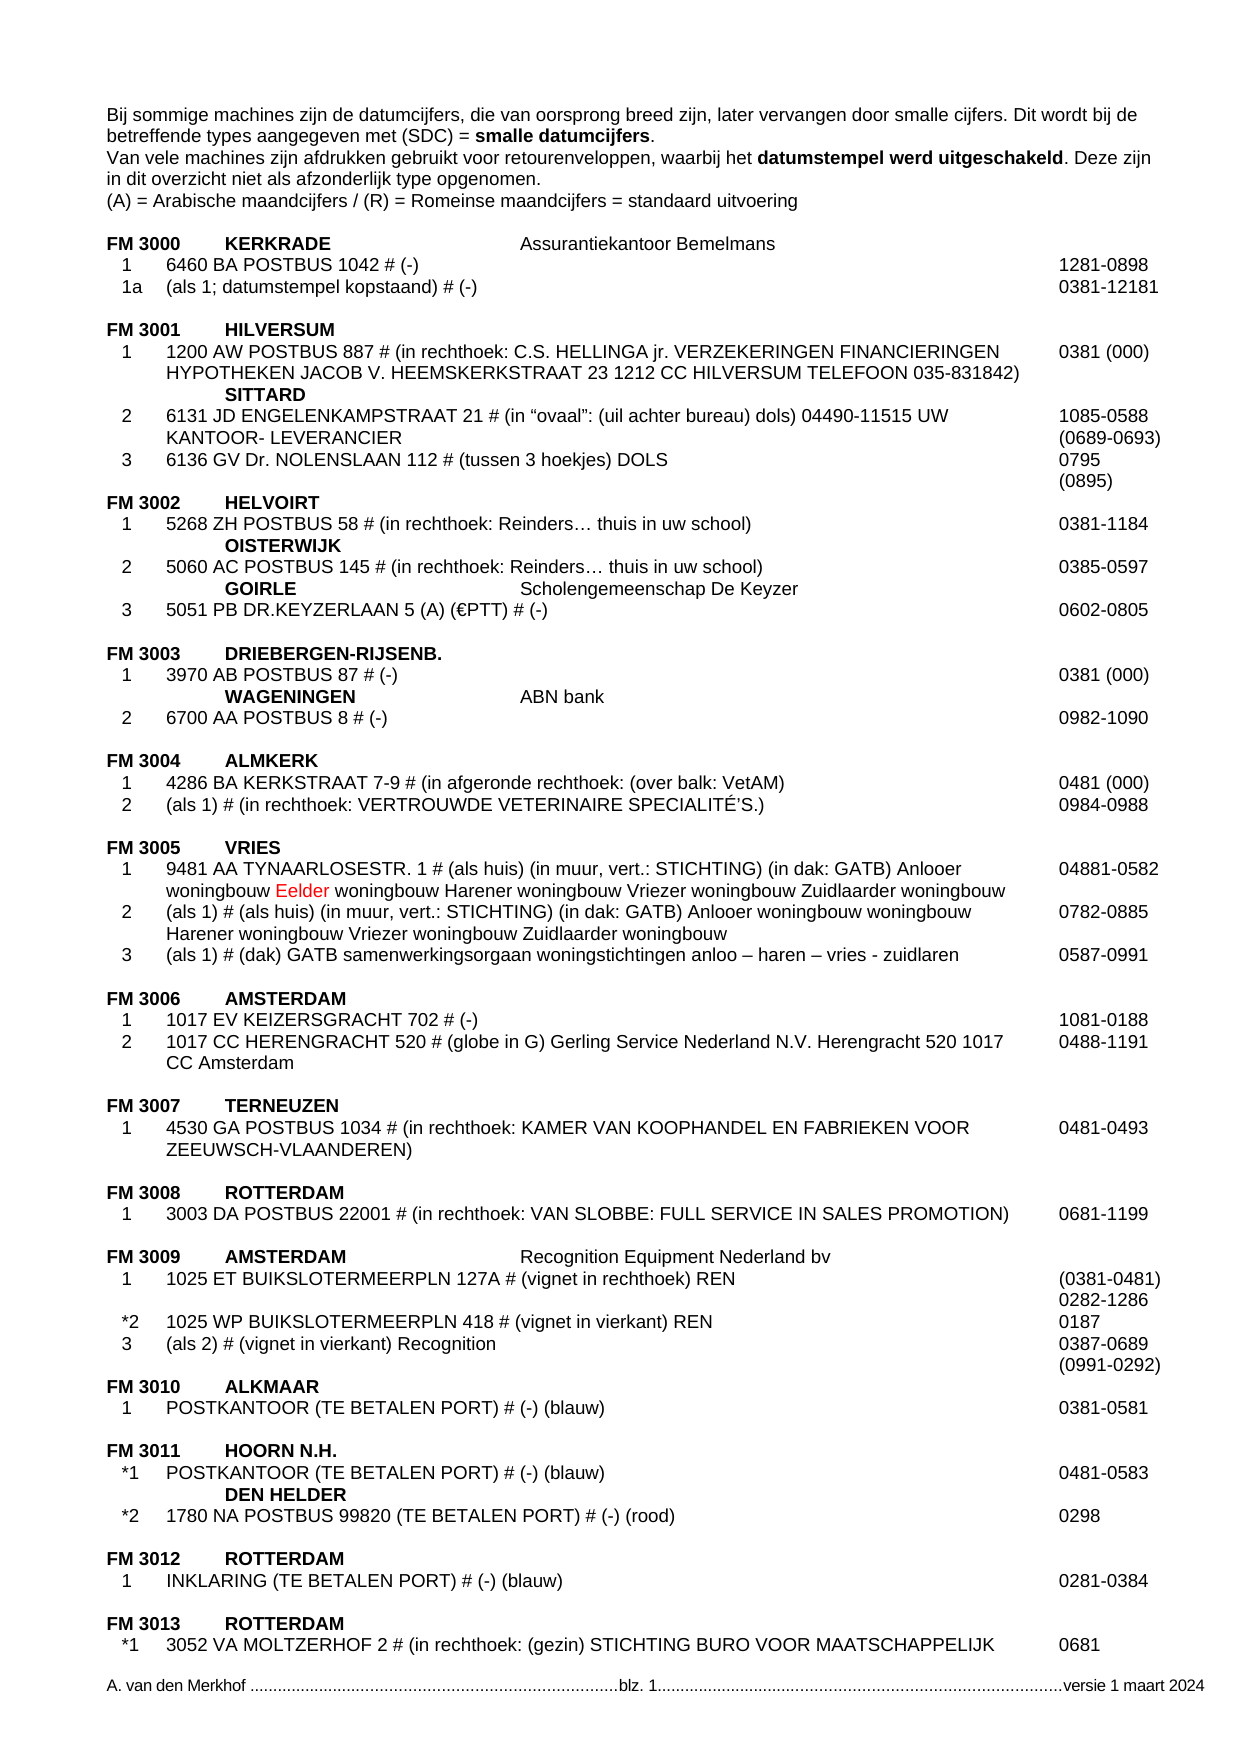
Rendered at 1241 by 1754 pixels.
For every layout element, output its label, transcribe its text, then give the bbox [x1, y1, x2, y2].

table_cell 3 (als 1) # (dak) GATB samenwerkingsorgaan woningstichtingen anloo – haren – vries - zuidlaren [106, 944, 1044, 966]
table_cell 2 1017 CC HERENGRACHT 520 # (globe in G) Gerling Service Nederland N.V. Herengracht 520 1017 CC Amsterdam [106, 1031, 1044, 1074]
table_header (0381-0481) 0282-1286 [1044, 1268, 1224, 1311]
table_cell 0187 [1044, 1311, 1224, 1332]
table_header 1 INKLARING (TE BETALEN PORT) # (-) (blauw) [106, 1570, 1044, 1591]
table_header 1 3970 AB POSTBUS 87 # (-) [106, 664, 1044, 686]
table_cell 0381-12181 [1044, 276, 1224, 297]
table_header 0681 [1044, 1634, 1224, 1656]
table_cell 1a (als 1; datumstempel kopstaand) # (-) [106, 276, 1044, 297]
table_header 0281-0384 [1044, 1570, 1224, 1591]
table_cell 2 (als 1) # (in rechthoek: VERTROUWDE VETERINAIRE SPECIALITÉ’S.) [106, 793, 1044, 815]
text FM 3012 ROTTERDAM [106, 1548, 1163, 1569]
table_header 1 3003 DA POSTBUS 22001 # (in rechthoek: VAN SLOBBE: FULL SERVICE IN SALES PROMOTION) [106, 1203, 1044, 1224]
text FM 3000 KERKRADE Assurantiekantoor Bemelmans [106, 233, 1163, 254]
table_cell 3 (als 2) # (vignet in vierkant) Recognition [106, 1333, 1044, 1376]
table_header 0298 [1044, 1505, 1224, 1526]
table_header 1081-0188 [1044, 1009, 1224, 1031]
text FM 3001 HILVERSUM [106, 319, 1163, 341]
table_header *1 POSTKANTOOR (TE BETALEN PORT) # (-) (blauw) [106, 1462, 1044, 1483]
table_header 0381 (000) [1044, 664, 1224, 686]
text Bij sommige machines zijn de datumcijfers, die van oorsprong breed zijn, later vervangen door smalle cijfers. Dit wordt bij de betreffende types aangegeven met (SDC) = smalle datumcijfers. [106, 103, 1163, 146]
table_header 2 6131 JD ENGELENKAMPSTRAAT 21 # (in “ovaal”: (uil achter bureau) dols) 04490-11515 UW KANTOOR- LEVERANCIER [106, 405, 1044, 448]
text FM 3007 TERNEUZEN [106, 1095, 1163, 1117]
text WAGENINGEN ABN bank [106, 686, 1163, 707]
table_header 0681-1199 [1044, 1203, 1224, 1224]
table_header 0481-0493 [1044, 1117, 1224, 1160]
table_header 0982-1090 [1044, 707, 1224, 729]
table_header 0381-1184 [1044, 513, 1224, 534]
text FM 3013 ROTTERDAM [106, 1613, 1163, 1634]
table_header 1 1200 AW POSTBUS 887 # (in rechthoek: C.S. HELLINGA jr. VERZEKERINGEN FINANCIERINGEN HYPOTHEKEN JACOB V. HEEMSKERKSTRAAT 23 1212 CC HILVERSUM TELEFOON 035-831842) [106, 341, 1044, 384]
text OISTERWIJK [106, 534, 1163, 556]
text Van vele machines zijn afdrukken gebruikt voor retourenveloppen, waarbij het datumstempel werd uitgeschakeld. Deze zijn in dit overzicht niet als afzonderlijk type opgenomen. [106, 146, 1163, 189]
text FM 3009 AMSTERDAM Recognition Equipment Nederland bv [106, 1246, 1163, 1268]
table_header 1 4530 GA POSTBUS 1034 # (in rechthoek: KAMER VAN KOOPHANDEL EN FABRIEKEN VOOR ZEEUWSCH-VLAANDEREN) [106, 1117, 1044, 1160]
table_header 2 6700 AA POSTBUS 8 # (-) [106, 707, 1044, 729]
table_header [106, 1634, 1044, 1656]
text GOIRLE Scholengemeenschap De Keyzer [106, 578, 1163, 599]
table_header 1281-0898 [1044, 254, 1224, 276]
table_header 1 5268 ZH POSTBUS 58 # (in rechthoek: Reinders… thuis in uw school) [106, 513, 1044, 534]
table_header *2 1780 NA POSTBUS 99820 (TE BETALEN PORT) # (-) (rood) [106, 1505, 1044, 1526]
table_header 1085-0588 (0689-0693) [1044, 405, 1224, 448]
table_cell 3 6136 GV Dr. NOLENSLAAN 112 # (tussen 3 hoekjes) DOLS [106, 448, 1044, 491]
table_header 0481 (000) [1044, 772, 1224, 793]
table_cell 0984-0988 [1044, 793, 1224, 815]
table_cell 0782-0885 [1044, 901, 1224, 944]
table_cell 2 (als 1) # (als huis) (in muur, vert.: STICHTING) (in dak: GATB) Anlooer woningbouw woningbouw Harener woningbouw Vriezer woningbouw Zuidlaarder woningbouw [106, 901, 1044, 944]
table_cell 0795 (0895) [1044, 448, 1224, 491]
table_cell 0387-0689 (0991-0292) [1044, 1333, 1224, 1376]
text FM 3006 AMSTERDAM [106, 987, 1163, 1009]
table_header 1 9481 AA TYNAARLOSESTR. 1 # (als huis) (in muur, vert.: STICHTING) (in dak: GATB) Anlooer woningbouw Eelder woningbouw Harener woningbouw Vriezer woningbouw Zuidlaarder woningbouw [106, 858, 1044, 901]
table_header 0385-0597 [1044, 556, 1224, 578]
table_header 3 5051 PB DR.KEYZERLAAN 5 (A) (€PTT) # (-) [106, 599, 1044, 621]
text DEN HELDER [106, 1483, 1163, 1505]
table_cell 0488-1191 [1044, 1031, 1224, 1074]
table_header 0481-0583 [1044, 1462, 1224, 1483]
text FM 3011 HOORN N.H. [106, 1440, 1163, 1462]
text FM 3008 ROTTERDAM [106, 1181, 1163, 1203]
text FM 3010 ALKMAAR [106, 1376, 1163, 1397]
table_header 1 1025 ET BUIKSLOTERMEERPLN 127A # (vignet in rechthoek) REN [106, 1268, 1044, 1311]
text FM 3002 HELVOIRT [106, 491, 1163, 513]
table_header 1 6460 BA POSTBUS 1042 # (-) [106, 254, 1044, 276]
table_header 04881-0582 [1044, 858, 1224, 901]
table_header 2 5060 AC POSTBUS 145 # (in rechthoek: Reinders… thuis in uw school) [106, 556, 1044, 578]
text FM 3004 ALMKERK [106, 750, 1163, 772]
table_header 0602-0805 [1044, 599, 1224, 621]
text FM 3003 DRIEBERGEN-RIJSENB. [106, 642, 1163, 664]
table_cell *2 1025 WP BUIKSLOTERMEERPLN 418 # (vignet in vierkant) REN [106, 1311, 1044, 1332]
text SITTARD [106, 384, 1163, 405]
text FM 3005 VRIES [106, 836, 1163, 858]
table_cell 0587-0991 [1044, 944, 1224, 966]
table_header 1 4286 BA KERKSTRAAT 7-9 # (in afgeronde rechthoek: (over balk: VetAM) [106, 772, 1044, 793]
table_header 0381 (000) [1044, 341, 1224, 384]
table_header 1 POSTKANTOOR (TE BETALEN PORT) # (-) (blauw) [106, 1397, 1044, 1419]
text (A) = Arabische maandcijfers / (R) = Romeinse maandcijfers = standaard uitvoering [106, 189, 1163, 211]
table_header 0381-0581 [1044, 1397, 1224, 1419]
table_header 1 1017 EV KEIZERSGRACHT 702 # (-) [106, 1009, 1044, 1031]
